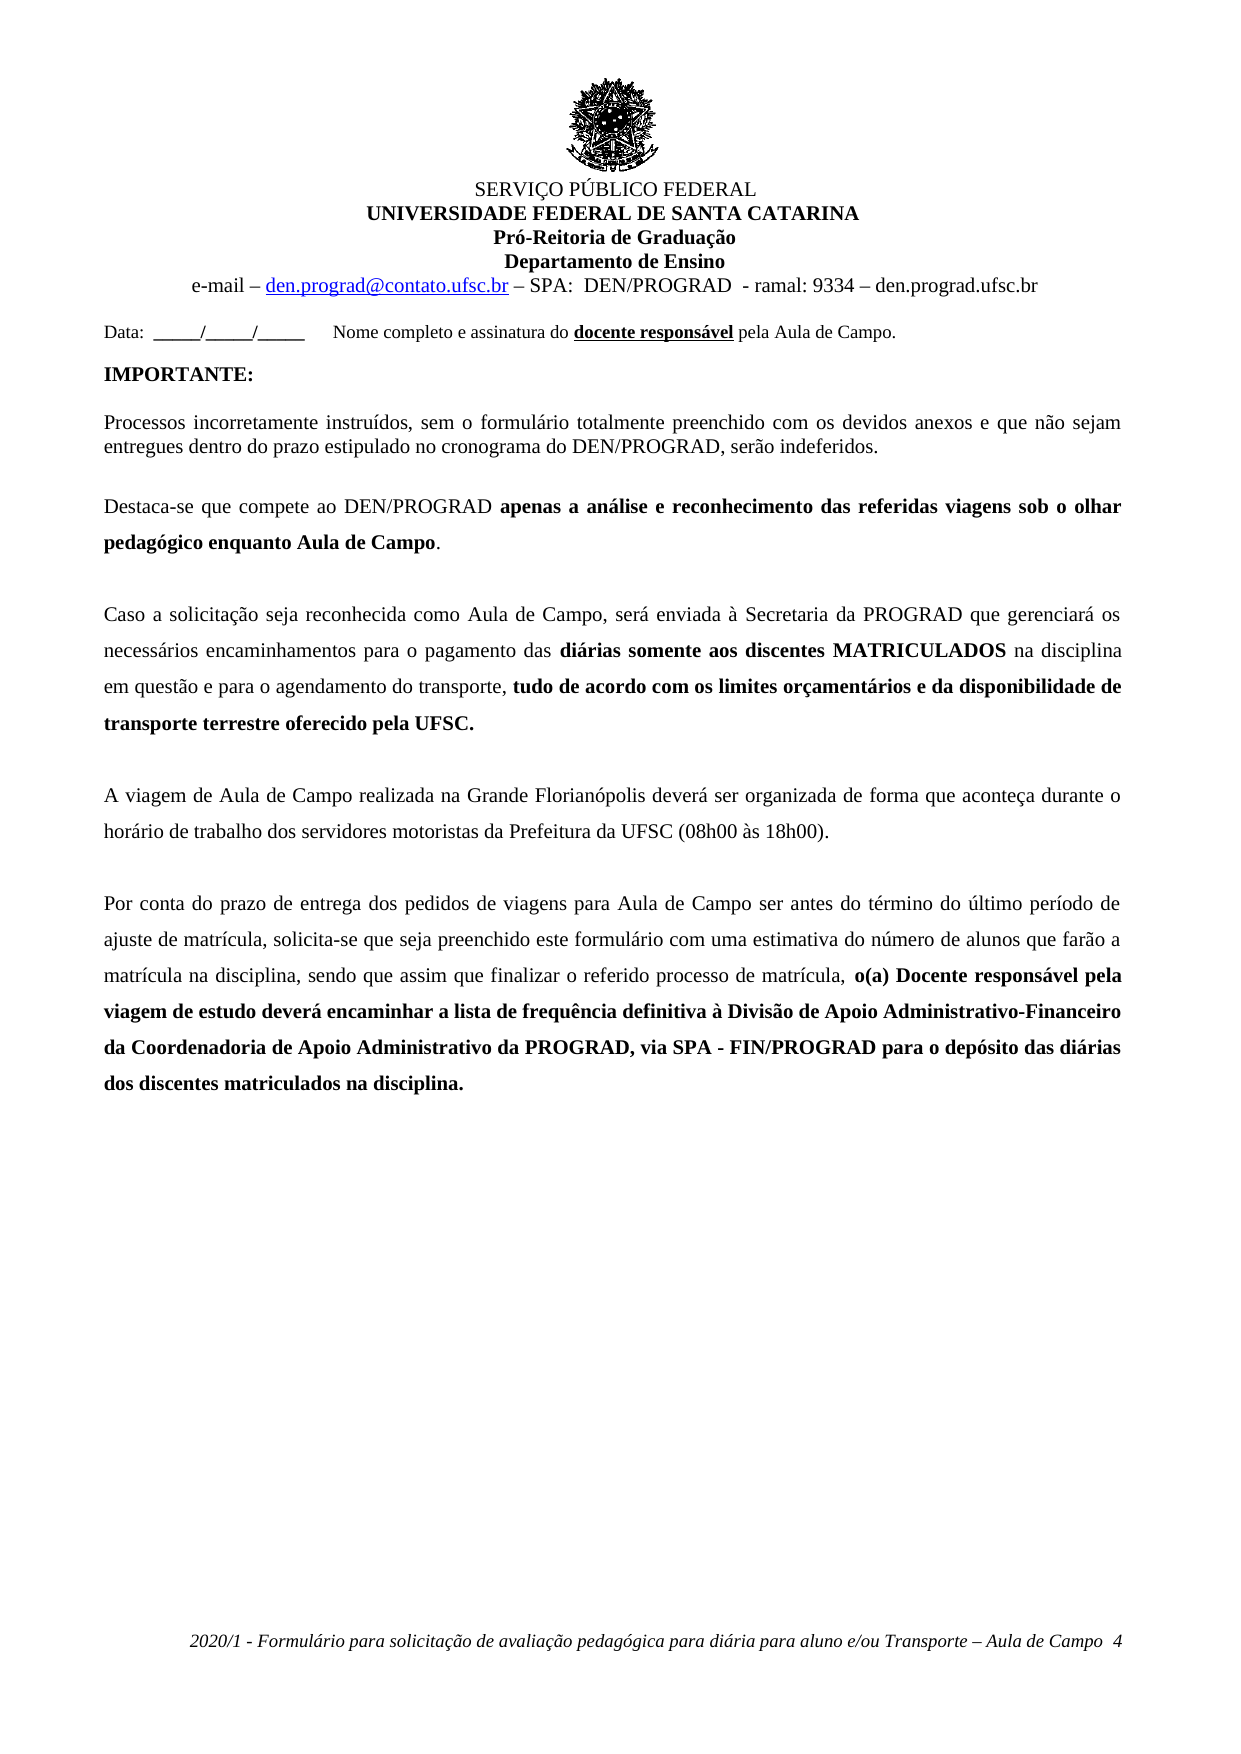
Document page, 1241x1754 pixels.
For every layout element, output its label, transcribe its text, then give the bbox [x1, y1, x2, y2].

picture [562, 73, 664, 177]
text Data: _____/_____/_____ Nome completo e assinatura do docente responsável pela Aula de Campo. [103, 321, 1122, 343]
text Por conta do prazo de entrega dos pedidos de viagens para Aula de Campo ser antes do término do último período de ajuste de matrícula, solicita-se que seja preenchido este formulário com uma estimativa do número de alunos que farão a matrícula na disciplina, sendo que assim que finalizar o referido processo de matrícula, o(a) Docente responsável pela viagem de estudo deverá encaminhar a lista de frequência definitiva à Divisão de Apoio Administrativo-Financeiro da Coordenadoria de Apoio Administrativo da PROGRAD, via SPA - FIN/PROGRAD para o depósito das diárias dos discentes matriculados na disciplina. [103, 891, 1122, 1095]
text IMPORTANTE: [103, 362, 1122, 386]
text Processos incorretamente instruídos, sem o formulário totalmente preenchido com os devidos anexos e que não sejam entregues dentro do prazo estipulado no cronograma do DEN/PROGRAD, serão indeferidos. [103, 410, 1122, 458]
text A viagem de Aula de Campo realizada na Grande Florianópolis deverá ser organizada de forma que aconteça durante o horário de trabalho dos servidores motoristas da Prefeitura da UFSC (08h00 às 18h00). [103, 783, 1122, 843]
text Destaca-se que compete ao DEN/PROGRAD apenas a análise e reconhecimento das referidas viagens sob o olhar pedagógico enquanto Aula de Campo. [103, 494, 1122, 554]
text Caso a solicitação seja reconhecida como Aula de Campo, será enviada à Secretaria da PROGRAD que gerenciará os necessários encaminhamentos para o pagamento das diárias somente aos discentes MATRICULADOS na disciplina em questão e para o agendamento do transporte, tudo de acordo com os limites orçamentários e da disponibilidade de transporte terrestre oferecido pela UFSC. [103, 602, 1122, 734]
